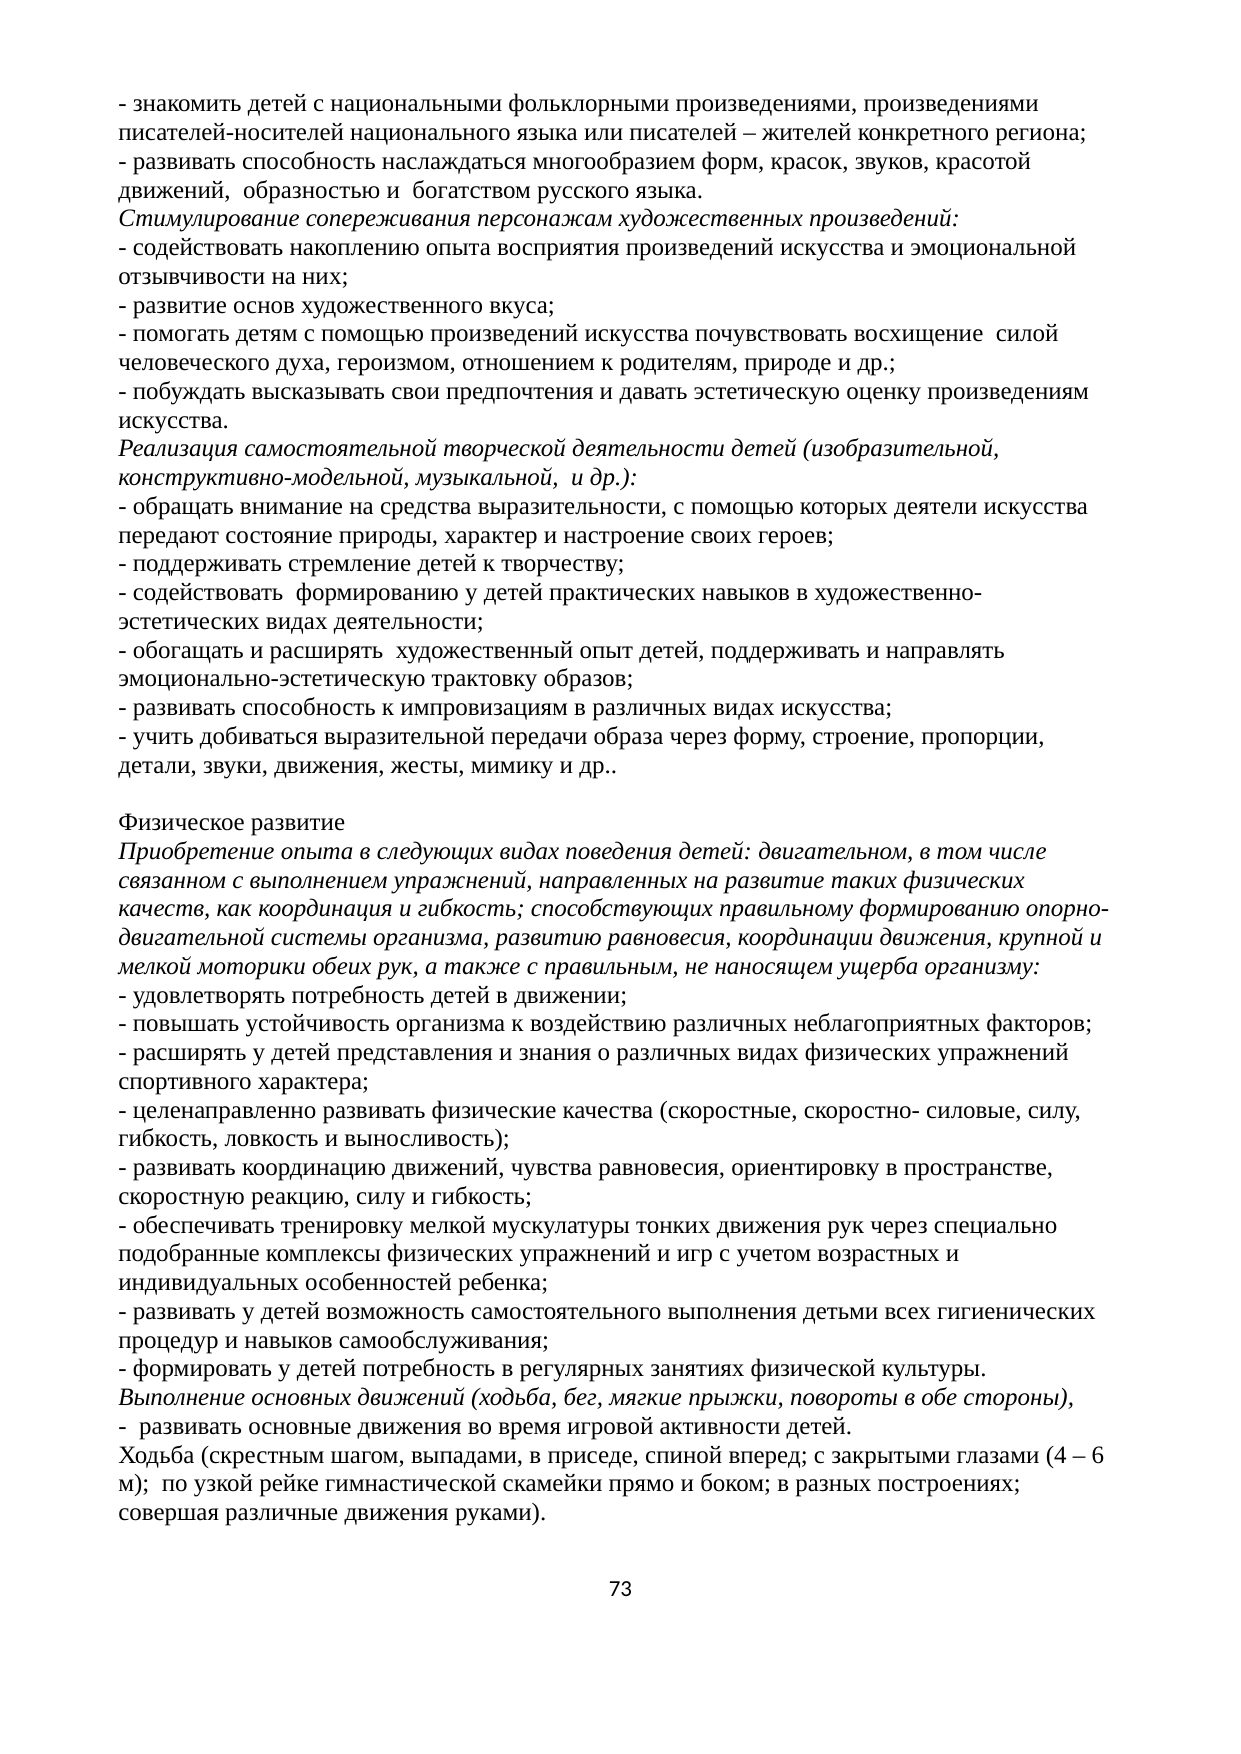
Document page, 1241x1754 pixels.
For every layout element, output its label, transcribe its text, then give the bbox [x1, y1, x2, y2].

text - формировать у детей потребность в регулярных занятиях физической культуры. [118, 1353, 1122, 1382]
text - развитие основ художественного вкуса; [118, 290, 1122, 318]
text - побуждать высказывать свои предпочтения и давать эстетическую оценку произведениям искусства. [118, 376, 1122, 433]
text - развивать у детей возможность самостоятельного выполнения детьми всех гигиенических процедур и навыков самообслуживания; [118, 1296, 1122, 1353]
text Ходьба (скрестным шагом, выпадами, в приседе, спиной вперед; с закрытыми глазами (4 – 6 м); по узкой рейке гимнастической скамейки прямо и боком; в разных построениях; совершая различные движения руками). [118, 1440, 1122, 1526]
text Стимулирование сопереживания персонажам художественных произведений: [118, 203, 1122, 232]
text Физическое развитие [118, 807, 1122, 836]
text Реализация самостоятельной творческой деятельности детей (изобразительной, конструктивно-модельной, музыкальной, и др.): [118, 433, 1122, 491]
text - обеспечивать тренировку мелкой мускулатуры тонких движения рук через специально подобранные комплексы физических упражнений и игр с учетом возрастных и индивидуальных особенностей ребенка; [118, 1210, 1122, 1296]
text - помогать детям с помощью произведений искусства почувствовать восхищение силой человеческого духа, героизмом, отношением к родителям, природе и др.; [118, 318, 1122, 376]
text - развивать способность наслаждаться многообразием форм, красок, звуков, красотой движений, образностью и богатством русского языка. [118, 146, 1122, 203]
text - удовлетворять потребность детей в движении; [118, 980, 1122, 1008]
text - развивать основные движения во время игровой активности детей. [118, 1411, 1122, 1440]
text - обращать внимание на средства выразительности, с помощью которых деятели искусства передают состояние природы, характер и настроение своих героев; [118, 491, 1122, 548]
text - знакомить детей с национальными фольклорными произведениями, произведениями писателей-носителей национального языка или писателей – жителей конкретного региона; [118, 88, 1122, 146]
text - развивать способность к импровизациям в различных видах искусства; [118, 692, 1122, 721]
text - расширять у детей представления и знания о различных видах физических упражнений спортивного характера; [118, 1037, 1122, 1095]
text - целенаправленно развивать физические качества (скоростные, скоростно- силовые, силу, гибкость, ловкость и выносливость); [118, 1095, 1122, 1152]
text - обогащать и расширять художественный опыт детей, поддерживать и направлять эмоционально-эстетическую трактовку образов; [118, 635, 1122, 692]
text Выполнение основных движений (ходьба, бег, мягкие прыжки, повороты в обе стороны), [118, 1382, 1122, 1411]
text Приобретение опыта в следующих видах поведения детей: двигательном, в том числе связанном с выполнением упражнений, направленных на развитие таких физических качеств, как координация и гибкость; способствующих правильному формированию опорно-двигательной системы организма, развитию равновесия, координации движения, крупной и мелкой моторики обеих рук, а также с правильным, не наносящем ущерба организму: [118, 836, 1122, 980]
text - содействовать формированию у детей практических навыков в художественно-эстетических видах деятельности; [118, 577, 1122, 635]
text - поддерживать стремление детей к творчеству; [118, 548, 1122, 577]
text - учить добиваться выразительной передачи образа через форму, строение, пропорции, детали, звуки, движения, жесты, мимику и др.. [118, 721, 1122, 778]
text - повышать устойчивость организма к воздействию различных неблагоприятных факторов; [118, 1008, 1122, 1037]
text - содействовать накоплению опыта восприятия произведений искусства и эмоциональной отзывчивости на них; [118, 232, 1122, 290]
text - развивать координацию движений, чувства равновесия, ориентировку в пространстве, скоростную реакцию, силу и гибкость; [118, 1152, 1122, 1210]
